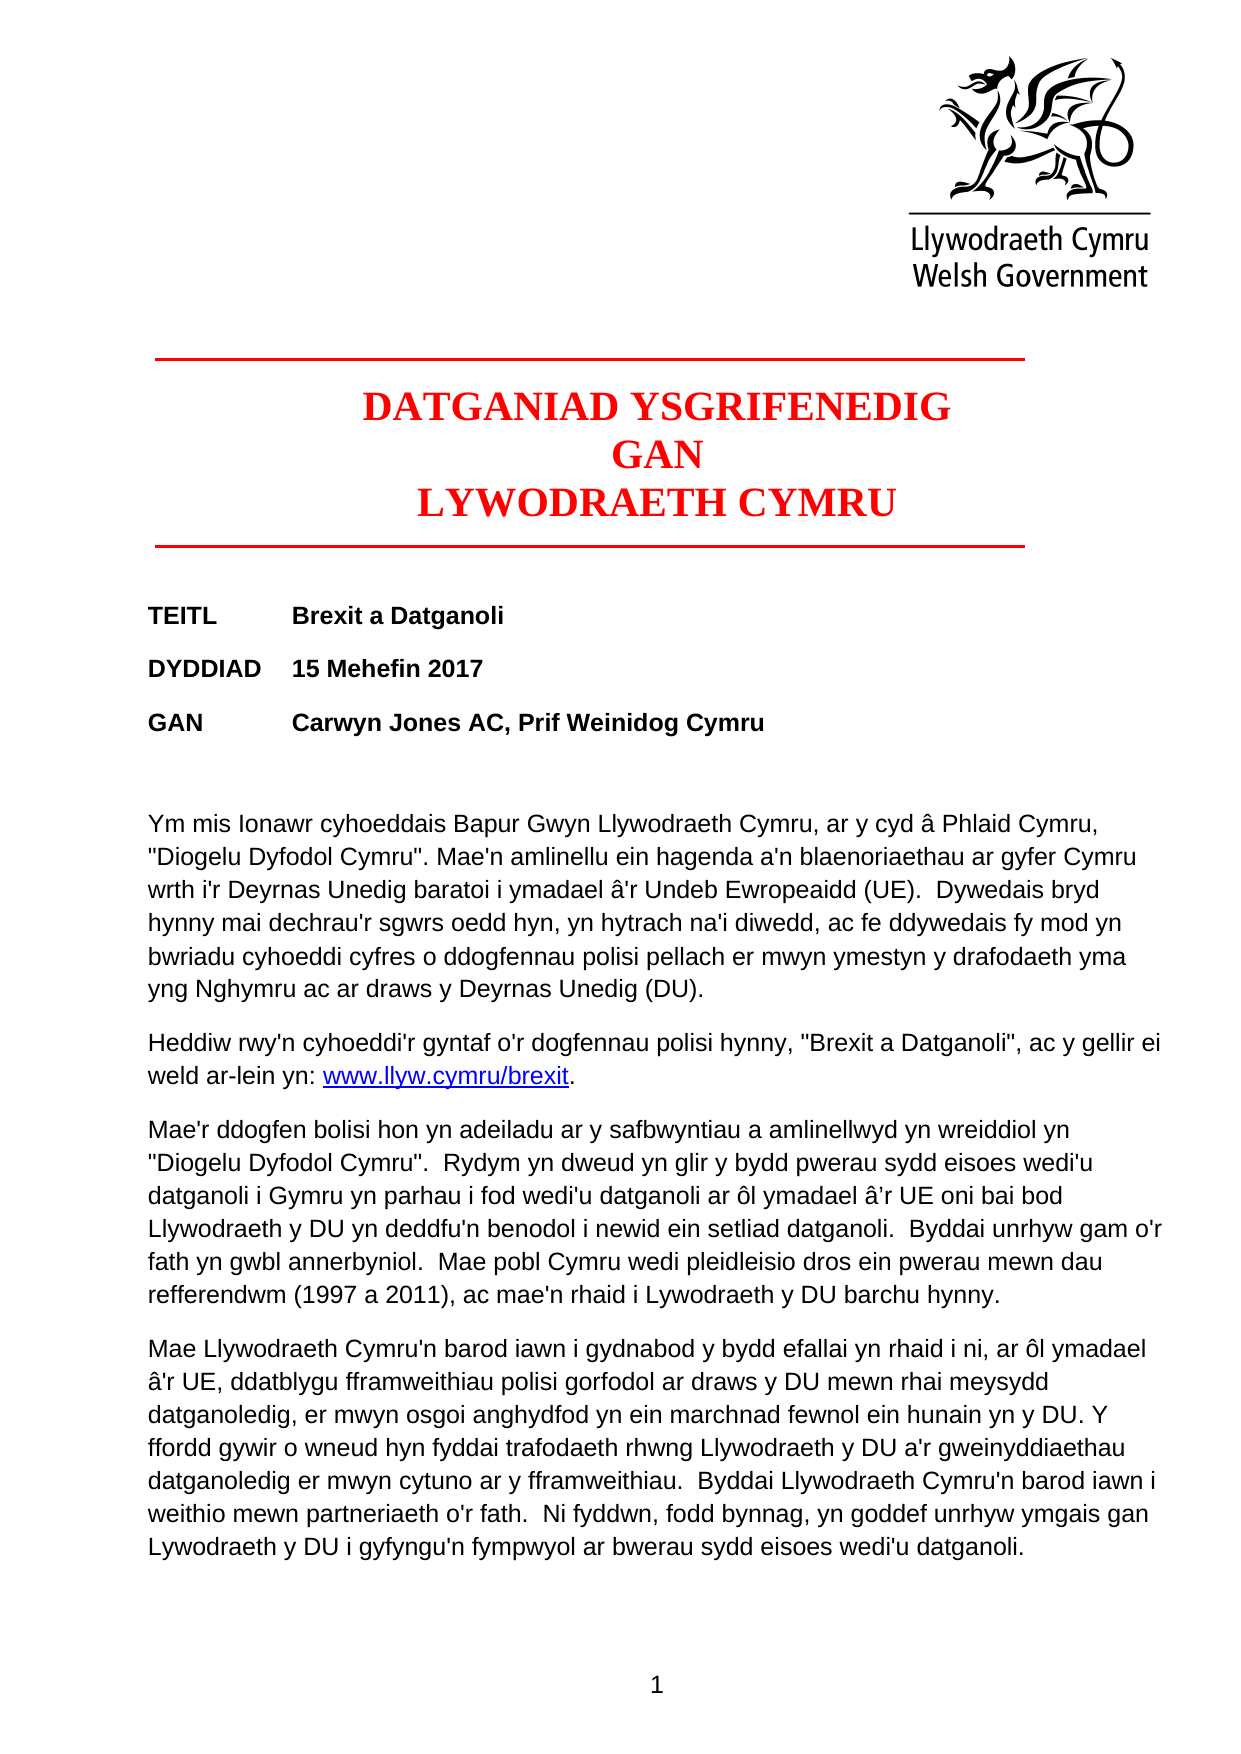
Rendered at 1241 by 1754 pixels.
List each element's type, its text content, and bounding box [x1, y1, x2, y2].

picture [908, 56, 1151, 287]
text Mae'r ddogfen bolisi hon yn adeiladu ar y safbwyntiau a amlinellwyd yn wreiddiol yn "Diogelu Dyfodol Cymru". Rydym yn dweud yn glir y bydd pwerau sydd eisoes wedi'u datganoli i Gymru yn parhau i fod wedi'u datganoli ar ôl ymadael â’r UE oni bai bod Llywodraeth y DU yn deddfu'n benodol i newid ein setliad datganoli. Byddai unrhyw gam o'r fath yn gwbl annerbyniol. Mae pobl Cymru wedi pleidleisio dros ein pwerau mewn dau refferendwm (1997 a 2011), ac mae'n rhaid i Lywodraeth y DU barchu hynny. [148, 1115, 1166, 1309]
text Heddiw rwy'n cyhoeddi'r gyntaf o'r dogfennau polisi hynny, "Brexit a Datganoli", ac y gellir ei weld ar-lein yn: www.llyw.cymru/brexit. [148, 1028, 1166, 1090]
table_cell GAN [136, 696, 280, 749]
subtitle DATGANIAD YSGRIFENEDIG [148, 382, 1166, 430]
table_cell 15 Mehefin 2017 [280, 642, 1078, 696]
table_cell Carwyn Jones AC, Prif Weinidog Cymru [280, 696, 1078, 749]
table_header Brexit a Datganoli [280, 588, 1078, 642]
text Ym mis Ionawr cyhoeddais Bapur Gwyn Llywodraeth Cymru, ar y cyd â Phlaid Cymru, "Diogelu Dyfodol Cymru". Mae'n amlinellu ein hagenda a'n blaenoriaethau ar gyfer Cymru wrth i'r Deyrnas Unedig baratoi i ymadael â'r Undeb Ewropeaidd (UE). Dywedais bryd hynny mai dechrau'r sgwrs oedd hyn, yn hytrach na'i diwedd, ac fe ddywedais fy mod yn bwriadu cyhoeddi cyfres o ddogfennau polisi pellach er mwyn ymestyn y drafodaeth yma yng Nghymru ac ar draws y Deyrnas Unedig (DU). [148, 809, 1166, 1003]
subtitle LYWODRAETH CYMRU [148, 478, 1166, 526]
text Mae Llywodraeth Cymru'n barod iawn i gydnabod y bydd efallai yn rhaid i ni, ar ôl ymadael â'r UE, ddatblygu fframweithiau polisi gorfodol ar draws y DU mewn rhai meysydd datganoledig, er mwyn osgoi anghydfod yn ein marchnad fewnol ein hunain yn y DU. Y ffordd gywir o wneud hyn fyddai trafodaeth rhwng Llywodraeth y DU a'r gweinyddiaethau datganoledig er mwyn cytuno ar y fframweithiau. Byddai Llywodraeth Cymru'n barod iawn i weithio mewn partneriaeth o'r fath. Ni fyddwn, fodd bynnag, yn goddef unrhyw ymgais gan Lywodraeth y DU i gyfyngu'n fympwyol ar bwerau sydd eisoes wedi'u datganoli. [148, 1334, 1166, 1561]
table_header TEITL [136, 588, 280, 642]
table_cell DYDDIAD [136, 642, 280, 696]
subtitle GAN [148, 430, 1166, 478]
